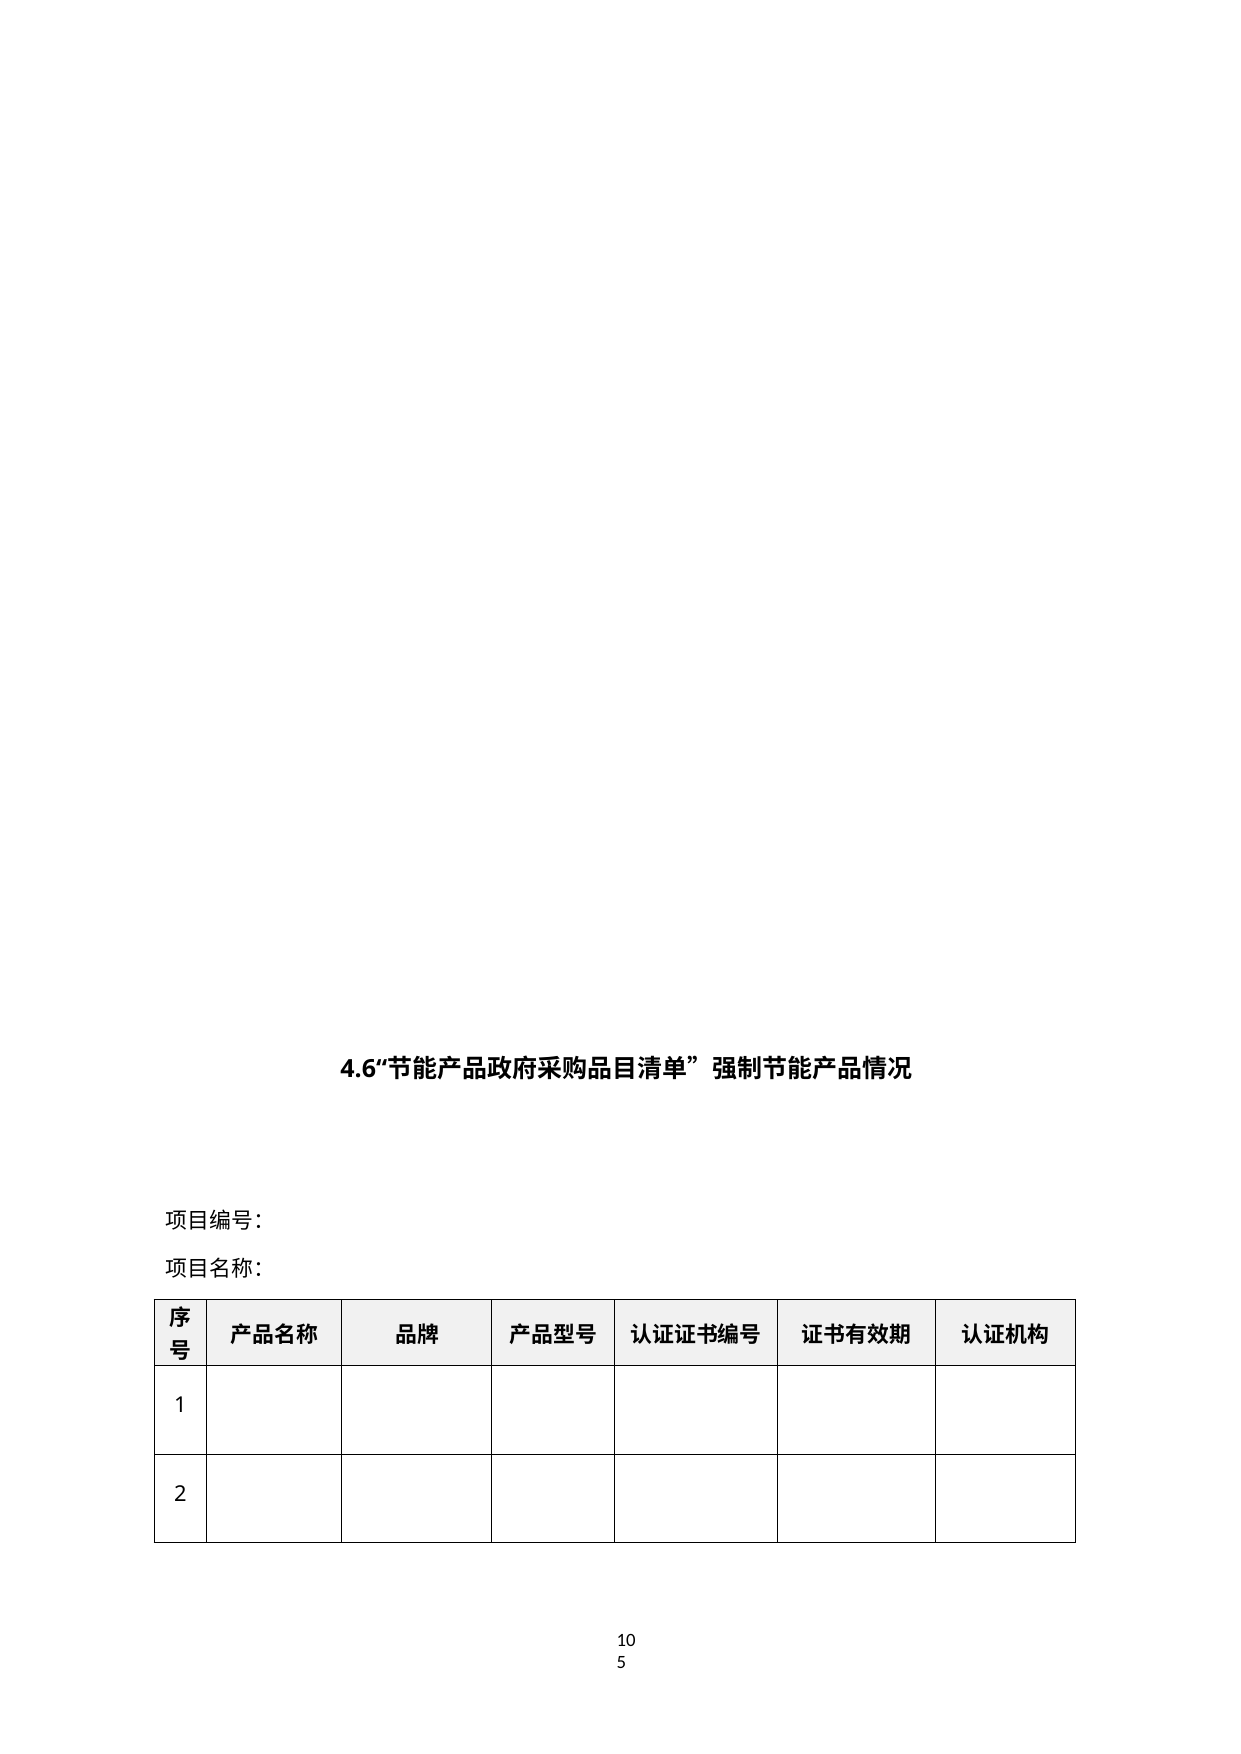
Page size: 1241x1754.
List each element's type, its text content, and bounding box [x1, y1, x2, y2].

table_header 认证证书编号 [615, 1300, 777, 1365]
table_header 认证机构 [936, 1300, 1075, 1365]
table_cell [615, 1366, 777, 1453]
table_header 品牌 [342, 1300, 491, 1365]
text 4.6“节能产品政府采购品目清单”强制节能产品情况 [165, 1034, 1087, 1099]
text 项目编号： [165, 1202, 1087, 1235]
table_cell [342, 1455, 491, 1542]
table_header 序号 [155, 1300, 206, 1365]
table_cell [207, 1455, 341, 1542]
table_header 证书有效期 [778, 1300, 935, 1365]
table_cell [492, 1455, 614, 1542]
table_cell [936, 1455, 1075, 1542]
table_header 产品型号 [492, 1300, 614, 1365]
table_cell [207, 1366, 341, 1453]
table_cell [778, 1455, 935, 1542]
table_cell [778, 1366, 935, 1453]
table_cell [936, 1366, 1075, 1453]
table_cell 2 [155, 1455, 206, 1542]
table_header 产品名称 [207, 1300, 341, 1365]
text 项目名称： [165, 1251, 1087, 1283]
table_cell [492, 1366, 614, 1453]
table_cell [342, 1366, 491, 1453]
table_cell 1 [155, 1366, 206, 1453]
table_cell [615, 1455, 777, 1542]
